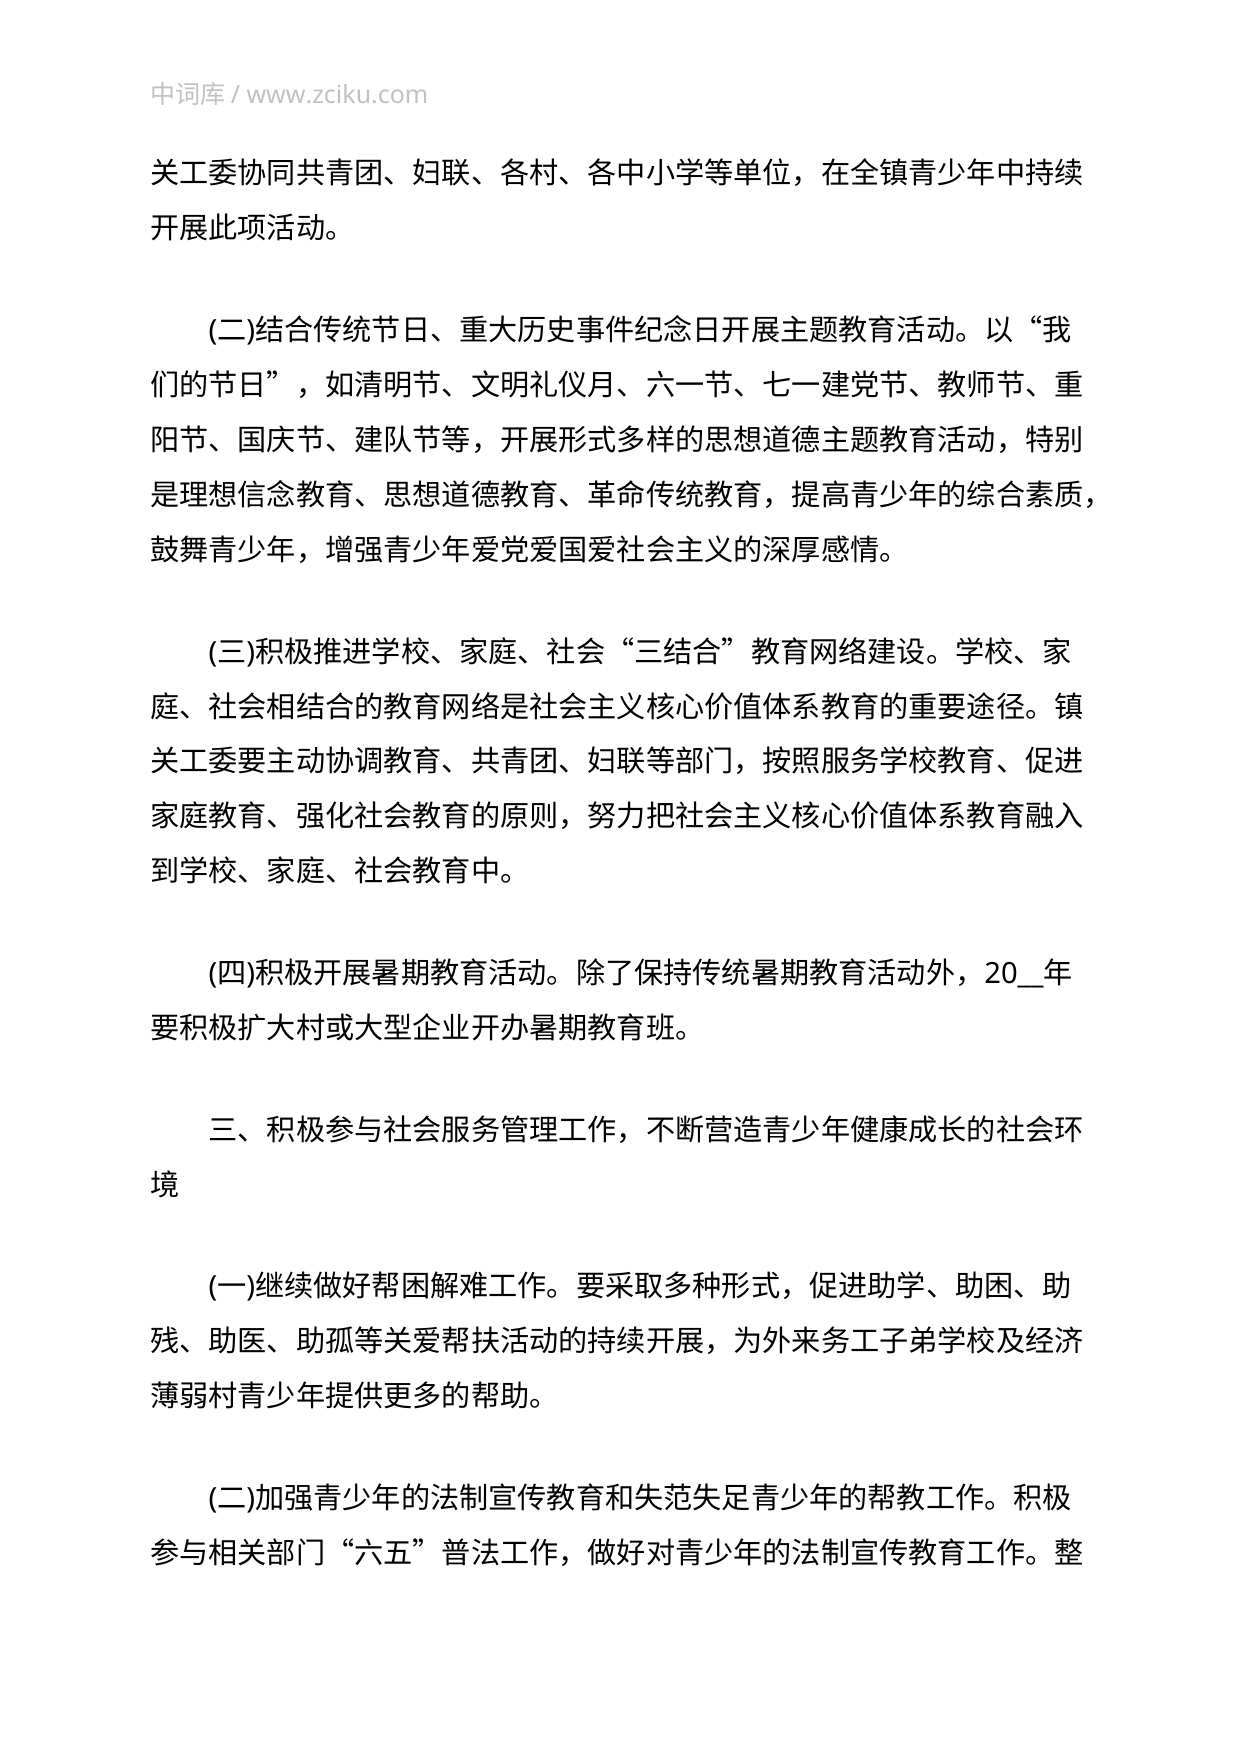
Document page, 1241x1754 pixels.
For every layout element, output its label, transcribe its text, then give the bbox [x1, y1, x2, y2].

text (四)积极开展暑期教育活动。除了保持传统暑期教育活动外，20__年要积极扩大村或大型企业开办暑期教育班。 [150, 949, 1090, 1047]
text (三)积极推进学校、家庭、社会“三结合”教育网络建设。学校、家庭、社会相结合的教育网络是社会主义核心价值体系教育的重要途径。镇关工委要主动协调教育、共青团、妇联等部门，按照服务学校教育、促进家庭教育、强化社会教育的原则，努力把社会主义核心价值体系教育融入到学校、家庭、社会教育中。 [150, 628, 1090, 890]
text (二)结合传统节日、重大历史事件纪念日开展主题教育活动。以“我们的节日”，如清明节、文明礼仪月、六一节、七一建党节、教师节、重阳节、国庆节、建队节等，开展形式多样的思想道德主题教育活动，特别是理想信念教育、思想道德教育、革命传统教育，提高青少年的综合素质，鼓舞青少年，增强青少年爱党爱国爱社会主义的深厚感情。 [150, 307, 1090, 569]
text (一)继续做好帮困解难工作。要采取多种形式，促进助学、助困、助残、助医、助孤等关爱帮扶活动的持续开展，为外来务工子弟学校及经济薄弱村青少年提供更多的帮助。 [150, 1263, 1090, 1415]
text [150, 1475, 1090, 1572]
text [150, 150, 1090, 247]
text 三、积极参与社会服务管理工作，不断营造青少年健康成长的社会环境 [150, 1106, 1090, 1203]
